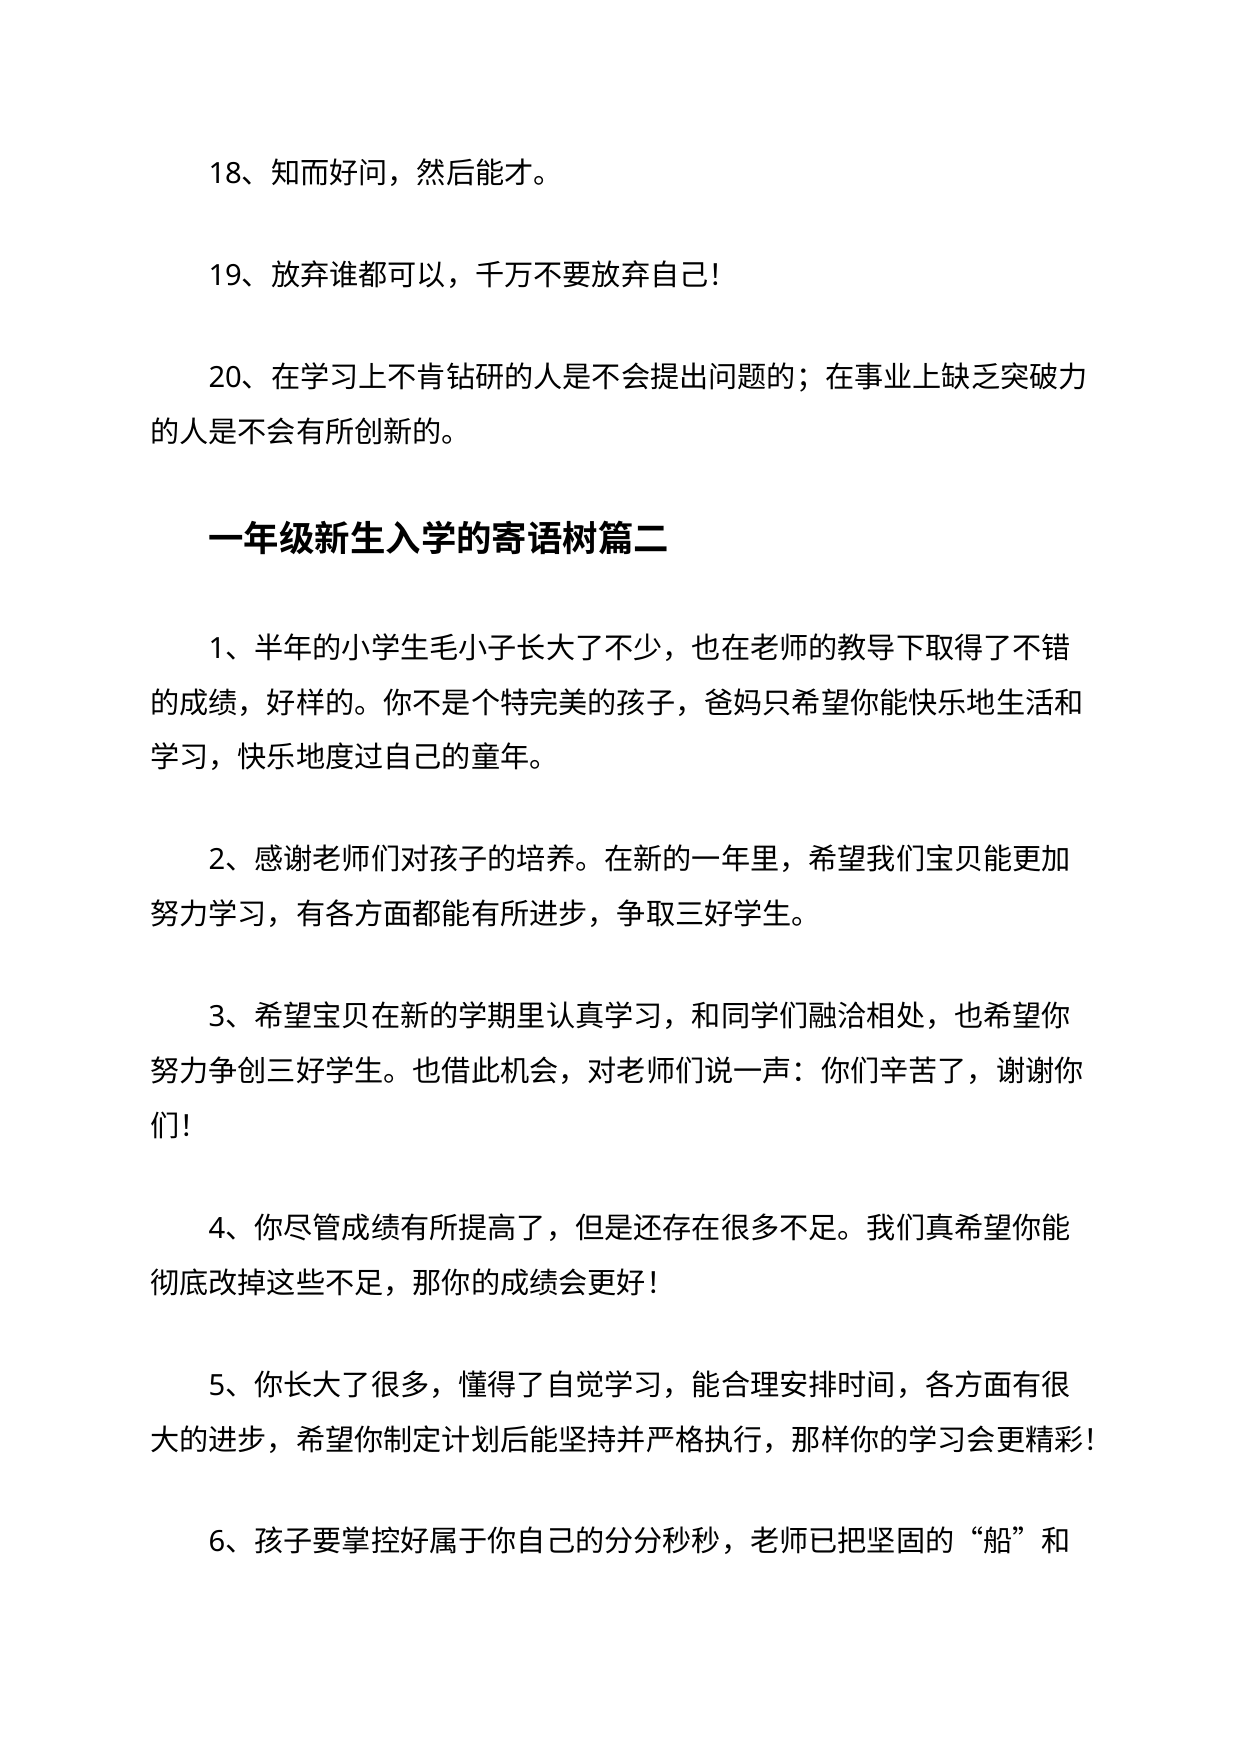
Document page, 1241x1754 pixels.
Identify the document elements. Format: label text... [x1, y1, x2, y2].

text 1、半年的小学生毛小子长大了不少，也在老师的教导下取得了不错的成绩，好样的。你不是个特完美的孩子，爸妈只希望你能快乐地生活和学习，快乐地度过自己的童年。 [150, 624, 1090, 776]
text 3、希望宝贝在新的学期里认真学习，和同学们融洽相处，也希望你努力争创三好学生。也借此机会，对老师们说一声：你们辛苦了，谢谢你们！ [150, 993, 1090, 1145]
text 18、知而好问，然后能才。 [150, 150, 1090, 192]
text 2、感谢老师们对孩子的培养。在新的一年里，希望我们宝贝能更加努力学习，有各方面都能有所进步，争取三好学生。 [150, 836, 1090, 933]
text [150, 1518, 1090, 1560]
text 4、你尽管成绩有所提高了，但是还存在很多不足。我们真希望你能彻底改掉这些不足，那你的成绩会更好！ [150, 1204, 1090, 1302]
text 19、放弃谁都可以，千万不要放弃自己！ [150, 252, 1090, 294]
text 20、在学习上不肯钻研的人是不会提出问题的；在事业上缺乏突破力的人是不会有所创新的。 [150, 354, 1090, 451]
text 一年级新生入学的寄语树篇二 [150, 511, 1090, 562]
text 5、你长大了很多，懂得了自觉学习，能合理安排时间，各方面有很大的进步，希望你制定计划后能坚持并严格执行，那样你的学习会更精彩！ [150, 1361, 1090, 1458]
